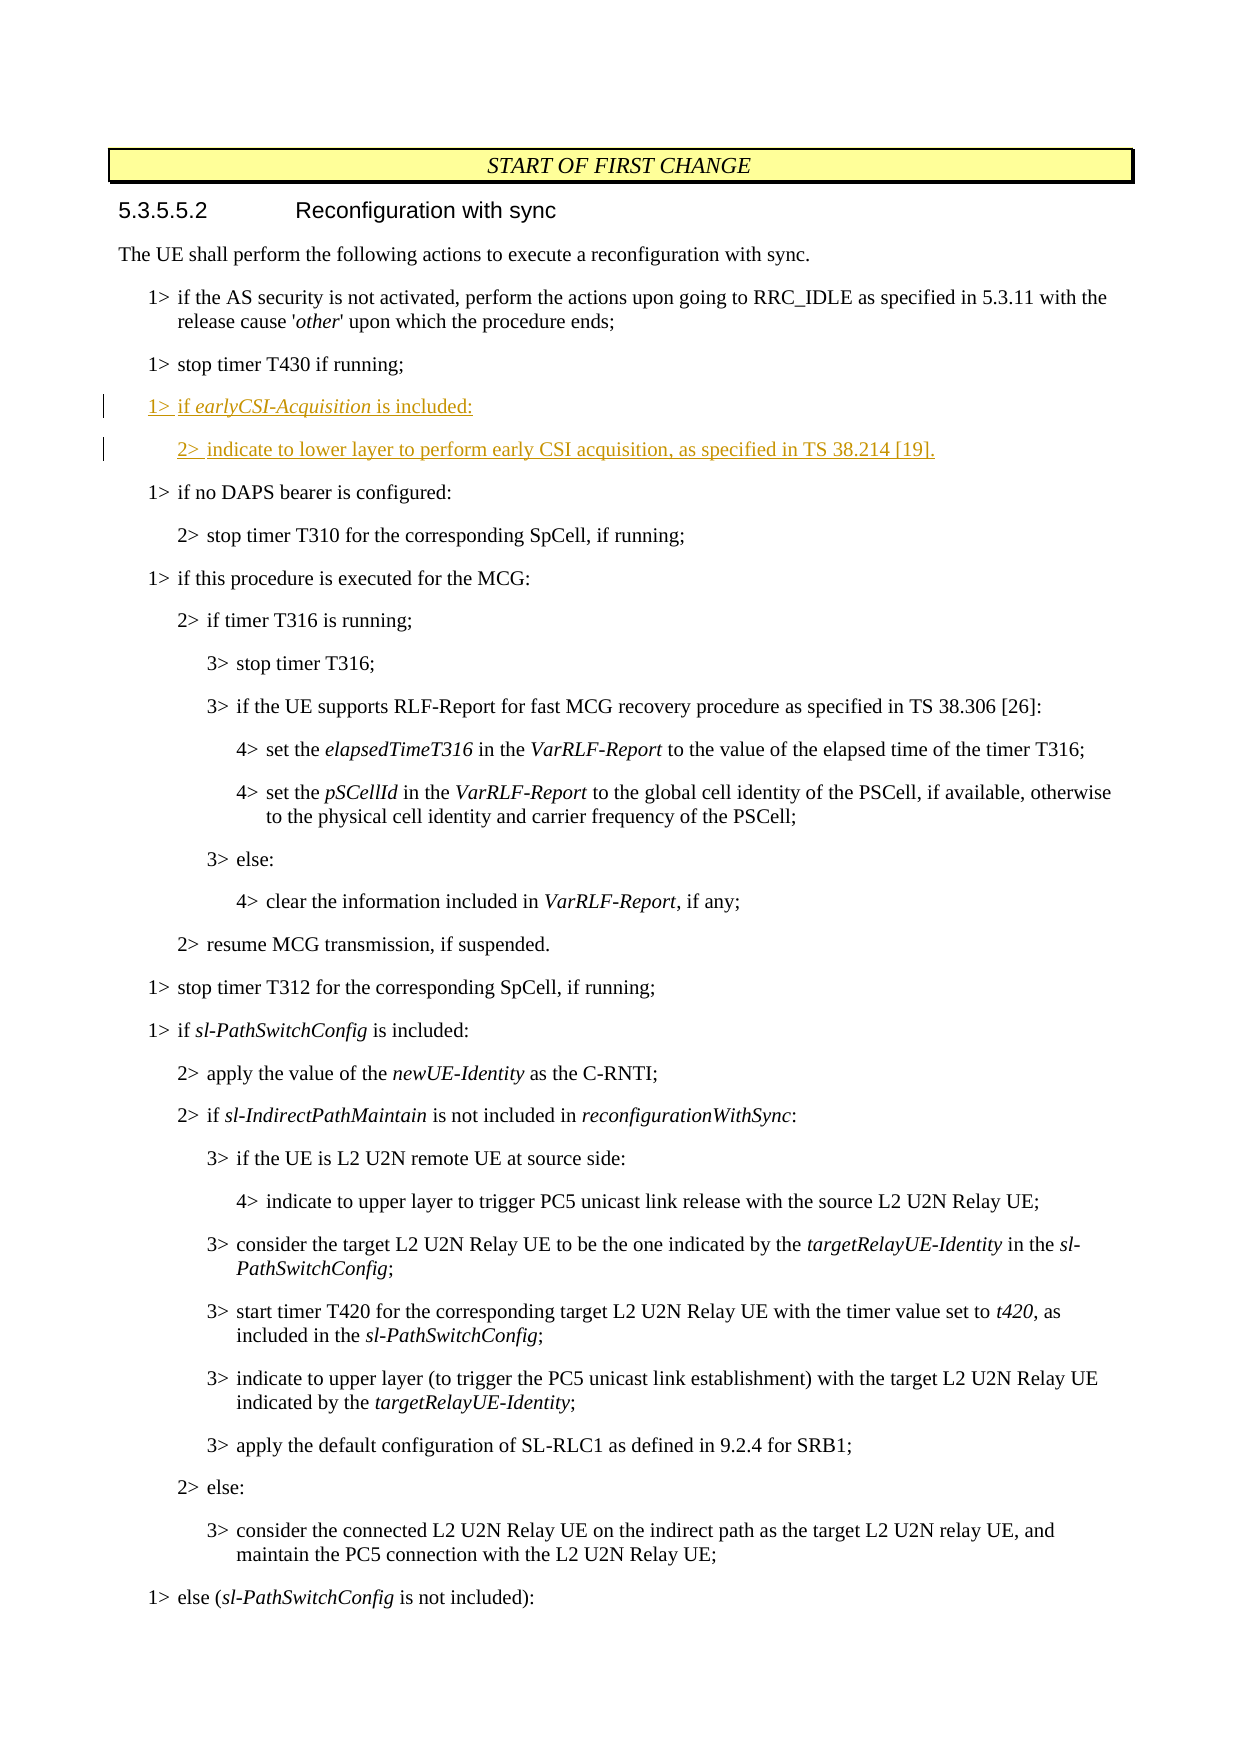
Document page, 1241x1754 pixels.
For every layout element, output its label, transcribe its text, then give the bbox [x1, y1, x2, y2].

text The UE shall perform the following actions to execute a reconfiguration with sync. [118, 242, 1122, 266]
text 3> stop timer T316; [207, 651, 1122, 675]
text 1> stop timer T430 if running; [148, 352, 1122, 376]
text 3> consider the connected L2 U2N Relay UE on the indirect path as the target L2 U2N relay UE, and maintain the PC5 connection with the L2 U2N Relay UE; [207, 1518, 1122, 1566]
text 1> else (sl-PathSwitchConfig is not included): [148, 1585, 1122, 1609]
text 3> start timer T420 for the corresponding target L2 U2N Relay UE with the timer value set to t420, as included in the sl-PathSwitchConfig; [207, 1299, 1122, 1347]
text 3> consider the target L2 U2N Relay UE to be the one indicated by the targetRelayUE-Identity in the sl-PathSwitchConfig; [207, 1232, 1122, 1280]
text 2> apply the value of the newUE-Identity as the C-RNTI; [177, 1061, 1122, 1085]
text 2> resume MCG transmission, if suspended. [177, 932, 1122, 956]
text 1> if this procedure is executed for the MCG: [148, 566, 1122, 590]
text 2> stop timer T310 for the corresponding SpCell, if running; [177, 523, 1122, 547]
text 2> if sl-IndirectPathMaintain is not included in reconfigurationWithSync: [177, 1103, 1122, 1127]
text 1> if no DAPS bearer is configured: [148, 480, 1122, 504]
text 4> set the elapsedTimeT316 in the VarRLF-Report to the value of the elapsed time of the timer T316; [236, 737, 1122, 761]
text 3> indicate to upper layer (to trigger the PC5 unicast link establishment) with the target L2 U2N Relay UE indicated by the targetRelayUE-Identity; [207, 1366, 1122, 1414]
text 2> else: [177, 1475, 1122, 1499]
text 3> if the UE is L2 U2N remote UE at source side: [207, 1146, 1122, 1170]
text 3> else: [207, 847, 1122, 871]
text 4> clear the information included in VarRLF-Report, if any; [236, 889, 1122, 913]
text 3> apply the default configuration of SL-RLC1 as defined in 9.2.4 for SRB1; [207, 1432, 1122, 1457]
text 4> indicate to upper layer to trigger PC5 unicast link release with the source L2 U2N Relay UE; [236, 1189, 1122, 1213]
text 4> set the pSCellId in the VarRLF-Report to the global cell identity of the PSCell, if available, otherwise to the physical cell identity and carrier frequency of the PSCell; [236, 780, 1122, 828]
text START OF FIRST CHANGE [110, 150, 1131, 180]
text 1> if sl-PathSwitchConfig is included: [148, 1018, 1122, 1042]
text 1> if the AS security is not activated, perform the actions upon going to RRC_IDLE as specified in 5.3.11 with the release cause 'other' upon which the procedure ends; [148, 285, 1122, 333]
text 2> if timer T316 is running; [177, 608, 1122, 632]
subtitle 5.3.5.5.2 Reconfiguration with sync [118, 197, 1122, 223]
text 3> if the UE supports RLF-Report for fast MCG recovery procedure as specified in TS 38.306 [26]: [207, 694, 1122, 718]
text 1> stop timer T312 for the corresponding SpCell, if running; [148, 975, 1122, 999]
